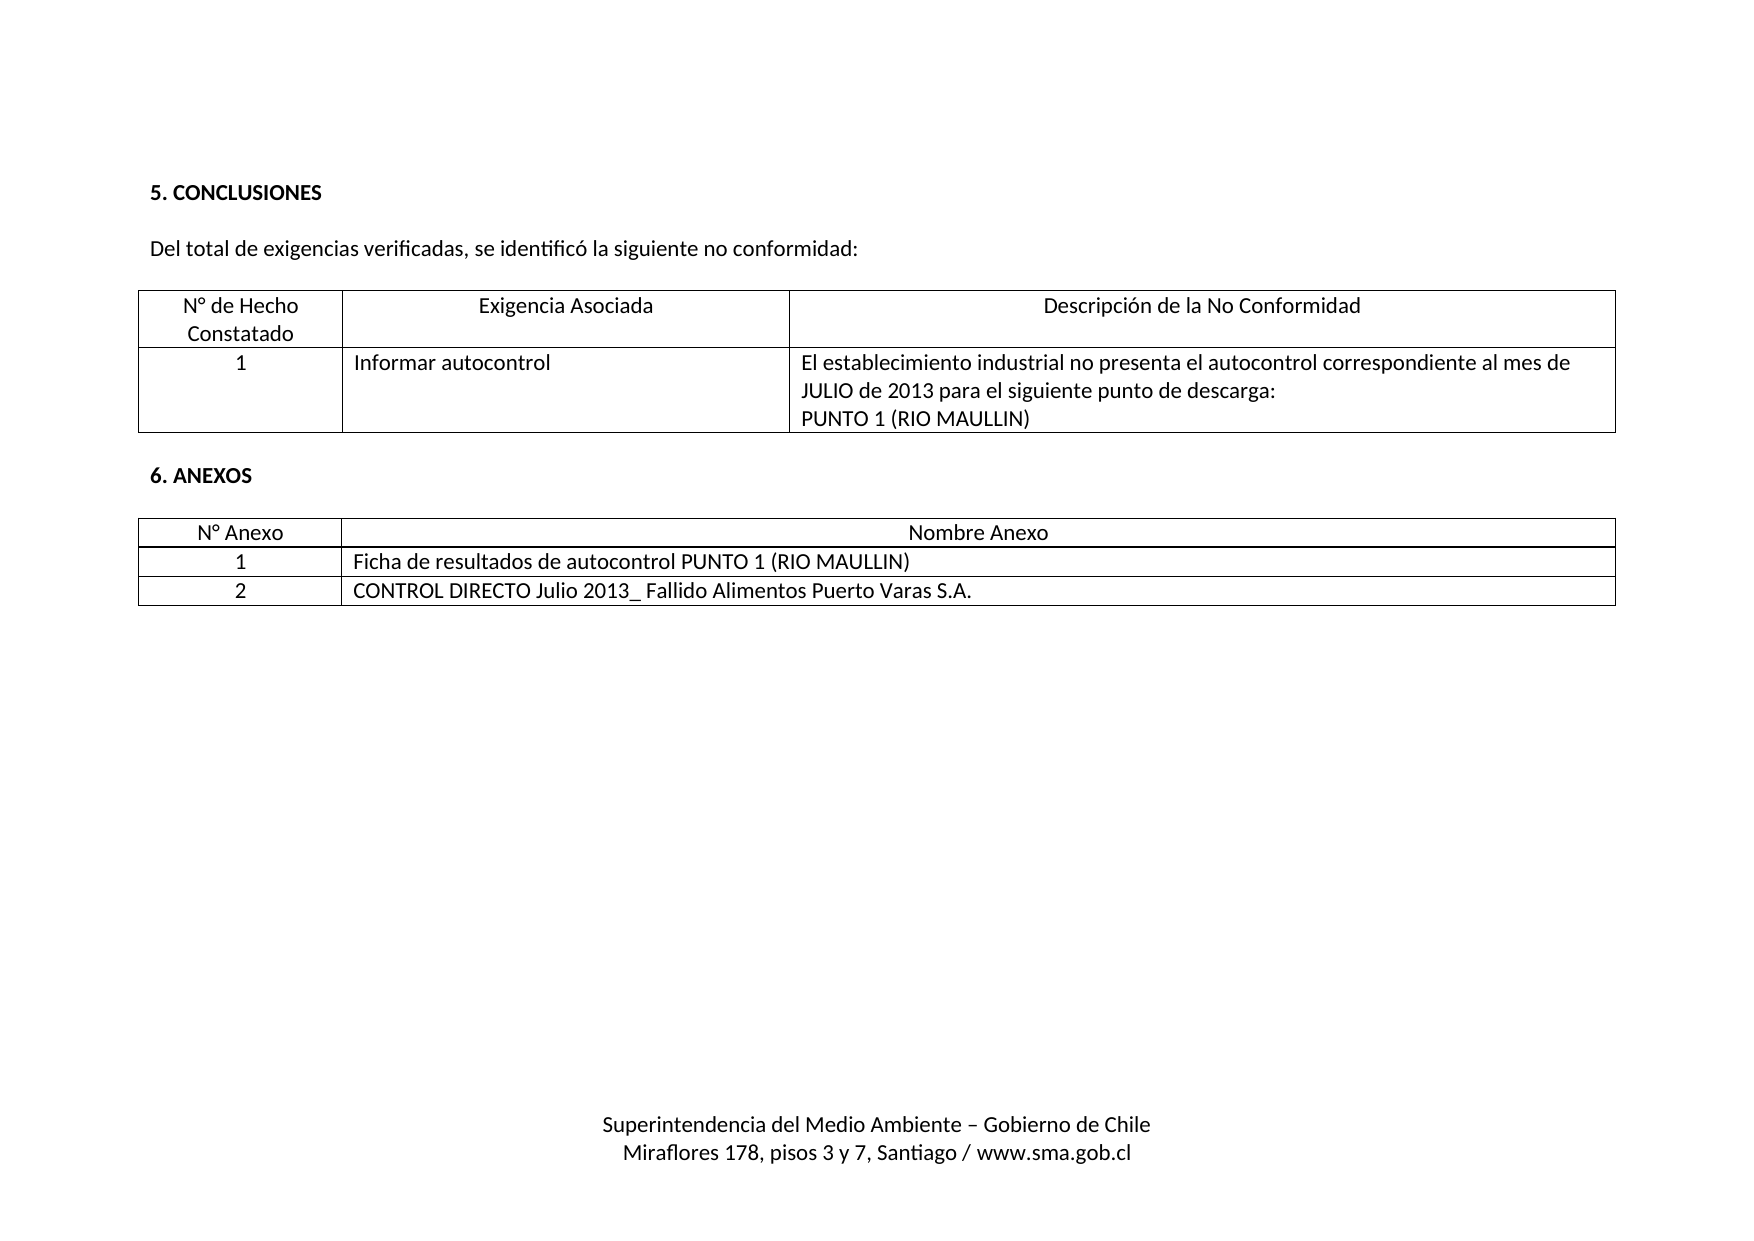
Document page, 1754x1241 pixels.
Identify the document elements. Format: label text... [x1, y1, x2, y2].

table_cell Informar autocontrol [343, 348, 789, 432]
table_header N° de Hecho Constatado [139, 291, 342, 347]
table_cell 1 [139, 548, 341, 576]
table_header Descripción de la No Conformidad [790, 291, 1615, 347]
text 6. ANEXOS [150, 433, 1604, 489]
text 5. CONCLUSIONES [150, 178, 1604, 206]
table_cell Ficha de resultados de autocontrol PUNTO 1 (RIO MAULLIN) [342, 548, 1615, 576]
table_header N° Anexo [139, 519, 341, 546]
table_cell El establecimiento industrial no presenta el autocontrol correspondiente al mes de JULIO de 2013 para el siguiente punto de descarga: PUNTO 1 (RIO MAULLIN) [790, 348, 1615, 432]
table_header Exigencia Asociada [343, 291, 789, 347]
table_cell 2 [139, 577, 341, 604]
table_header Nombre Anexo [342, 519, 1615, 546]
table_cell 1 [139, 348, 342, 432]
table_cell CONTROL DIRECTO Julio 2013_ Fallido Alimentos Puerto Varas S.A. [342, 577, 1615, 604]
text Del total de exigencias verificadas, se identificó la siguiente no conformidad: [150, 206, 1604, 262]
